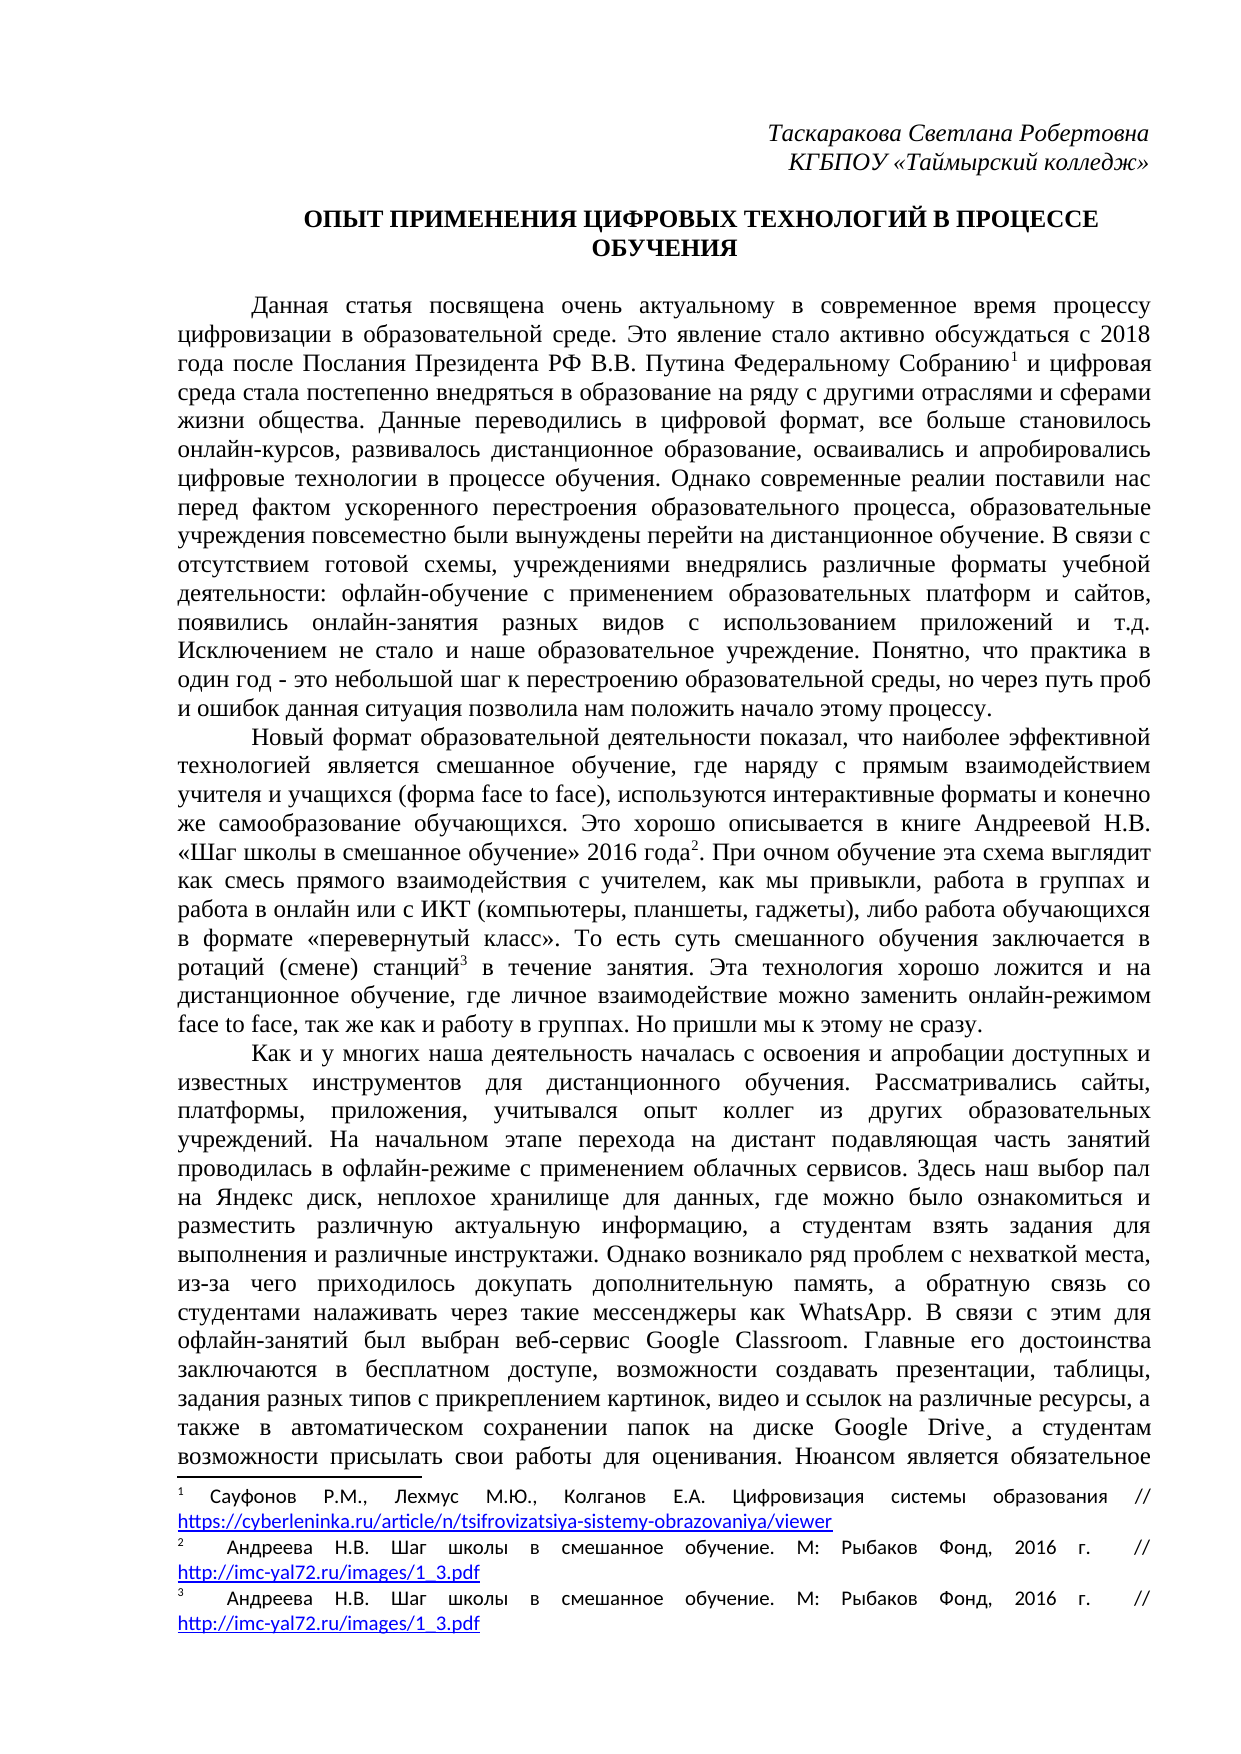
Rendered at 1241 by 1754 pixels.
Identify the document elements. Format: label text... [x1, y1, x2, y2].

text Таскаракова Светлана Робертовна [177, 118, 1152, 147]
text ОПЫТ ПРИМЕНЕНИЯ ЦИФРОВЫХ ТЕХНОЛОГИЙ В ПРОЦЕССЕ ОБУЧЕНИЯ [177, 204, 1152, 262]
text КГБПОУ «Таймырский колледж» [177, 147, 1152, 176]
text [177, 1038, 1152, 1470]
text Данная статья посвящена очень актуальному в современное время процессу цифровизации в образовательной среде. Это явление стало активно обсуждаться с 2018 года после Послания Президента РФ В.В. Путина Федеральному Собранию и цифровая среда стала постепенно внедряться в образование на ряду с другими отраслями и сферами жизни общества. Данные переводились в цифровой формат, все больше становилось онлайн-курсов, развивалось дистанционное образование, осваивались и апробировались цифровые технологии в процессе обучения. Однако современные реалии поставили нас перед фактом ускоренного перестроения образовательного процесса, образовательные учреждения повсеместно были вынуждены перейти на дистанционное обучение. В связи с отсутствием готовой схемы, учреждениями внедрялись различные форматы учебной деятельности: офлайн-обучение с применением образовательных платформ и сайтов, появились онлайн-занятия разных видов с использованием приложений и т.д. Исключением не стало и наше образовательное учреждение. Понятно, что практика в один год - это небольшой шаг к перестроению образовательной среды, но через путь проб и ошибок данная ситуация позволила нам положить начало этому процессу. [177, 291, 1152, 722]
text Новый формат образовательной деятельности показал, что наиболее эффективной технологией является смешанное обучение, где наряду с прямым взаимодействием учителя и учащихся (форма face to face), используются интерактивные форматы и конечно же самообразование обучающихся. Это хорошо описывается в книге Андреевой Н.В. «Шаг школы в смешанное обучение» 2016 года. При очном обучение эта схема выглядит как смесь прямого взаимодействия с учителем, как мы привыкли, работа в группах и работа в онлайн или с ИКТ (компьютеры, планшеты, гаджеты), либо работа обучающихся в формате «перевернутый класс». То есть суть смешанного обучения заключается в ротаций (смене) станций в течение занятия. Эта технология хорошо ложится и на дистанционное обучение, где личное взаимодействие можно заменить онлайн-режимом face to face, так же как и работу в группах. Но пришли мы к этому не сразу. [177, 722, 1152, 1038]
